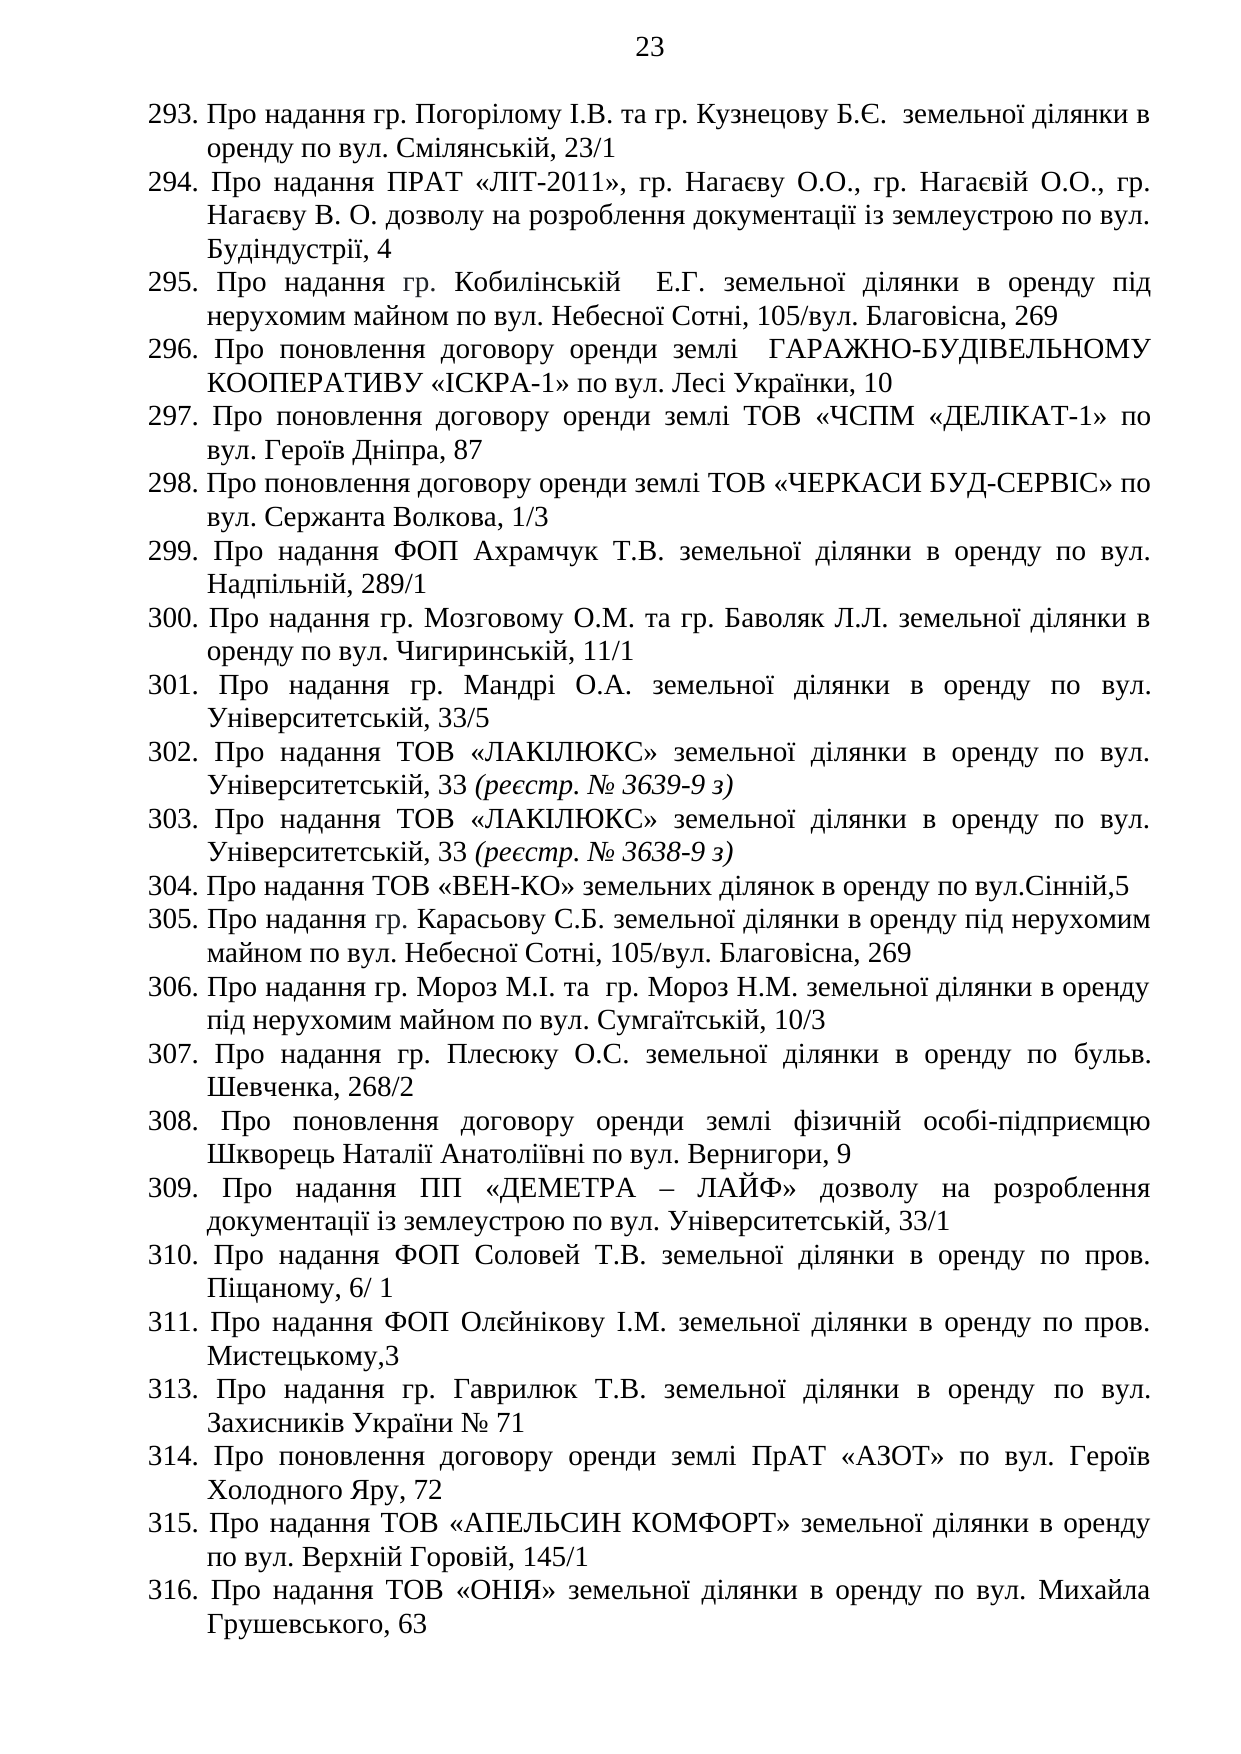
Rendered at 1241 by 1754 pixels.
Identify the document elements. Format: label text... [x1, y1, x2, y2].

text 298. Про поновлення договору оренди землі ТОВ «ЧЕРКАСИ БУД-СЕРВІС» по вул. Сержанта Волкова, 1/3 [148, 466, 1152, 533]
text 306. Про надання гр. Мороз М.І. та гр. Мороз Н.М. земельної ділянки в оренду під нерухомим майном по вул. Сумгаїтській, 10/3 [148, 969, 1152, 1036]
text 304. Про надання ТОВ «ВЕН-КО» земельних ділянок в оренду по вул.Сінній,5 [148, 868, 1152, 902]
text 295. Про надання гр. Кобилінській Е.Г. земельної ділянки в оренду під нерухомим майном по вул. Небесної Сотні, 105/вул. Благовісна, 269 [148, 264, 1152, 331]
text 296. Про поновлення договору оренди землі ГАРАЖНО-БУДІВЕЛЬНОМУ КООПЕРАТИВУ «ІСКРА-1» по вул. Лесі Українки, 10 [148, 331, 1152, 398]
text 302. Про надання ТОВ «ЛАКІЛЮКС» земельної ділянки в оренду по вул. Університетській, 33 (реєстр. № 3639-9 з) [148, 734, 1152, 801]
text 294. Про надання ПРАТ «ЛІТ-2011», гр. Нагаєву О.О., гр. Нагаєвій О.О., гр. Нагаєву В. О. дозволу на розроблення документації із землеустрою по вул. Будіндустрії, 4 [148, 164, 1152, 264]
text 293. Про надання гр. Погорілому І.В. та гр. Кузнецову Б.Є. земельної ділянки в оренду по вул. Смілянській, 23/1 [148, 97, 1152, 164]
text 299. Про надання ФОП Ахрамчук Т.В. земельної ділянки в оренду по вул. Надпільній, 289/1 [148, 533, 1152, 600]
text 301. Про надання гр. Мандрі О.А. земельної ділянки в оренду по вул. Університетській, 33/5 [148, 667, 1152, 734]
text 303. Про надання ТОВ «ЛАКІЛЮКС» земельної ділянки в оренду по вул. Університетській, 33 (реєстр. № 3638-9 з) [148, 801, 1152, 868]
text 313. Про надання гр. Гаврилюк Т.В. земельної ділянки в оренду по вул. Захисників України № 71 [148, 1371, 1152, 1438]
text 310. Про надання ФОП Соловей Т.В. земельної ділянки в оренду по пров. Піщаному, 6/ 1 [148, 1237, 1152, 1304]
text 309. Про надання ПП «ДЕМЕТРА – ЛАЙФ» дозволу на розроблення документації із землеустрою по вул. Університетській, 33/1 [148, 1170, 1152, 1237]
text 311. Про надання ФОП Олєйнікову І.М. земельної ділянки в оренду по пров. Мистецькому,3 [148, 1304, 1152, 1371]
text 316. Про надання ТОВ «ОНІЯ» земельної ділянки в оренду по вул. Михайла Грушевського, 63 [148, 1572, 1152, 1639]
text 305. Про надання гр. Карасьову С.Б. земельної ділянки в оренду під нерухомим майном по вул. Небесної Сотні, 105/вул. Благовісна, 269 [148, 902, 1152, 969]
text 307. Про надання гр. Плесюку О.С. земельної ділянки в оренду по бульв. Шевченка, 268/2 [148, 1036, 1152, 1103]
text 314. Про поновлення договору оренди землі ПрАТ «АЗОТ» по вул. Героїв Холодного Яру, 72 [148, 1438, 1152, 1505]
text 300. Про надання гр. Мозговому О.М. та гр. Баволяк Л.Л. земельної ділянки в оренду по вул. Чигиринській, 11/1 [148, 600, 1152, 667]
text 308. Про поновлення договору оренди землі фізичній особі-підприємцю Шкворець Наталії Анатоліївні по вул. Вернигори, 9 [148, 1103, 1152, 1170]
text 315. Про надання ТОВ «АПЕЛЬСИН КОМФОРТ» земельної ділянки в оренду по вул. Верхній Горовій, 145/1 [148, 1505, 1152, 1572]
text 297. Про поновлення договору оренди землі ТОВ «ЧСПМ «ДЕЛІКАТ-1» по вул. Героїв Дніпра, 87 [148, 398, 1152, 466]
